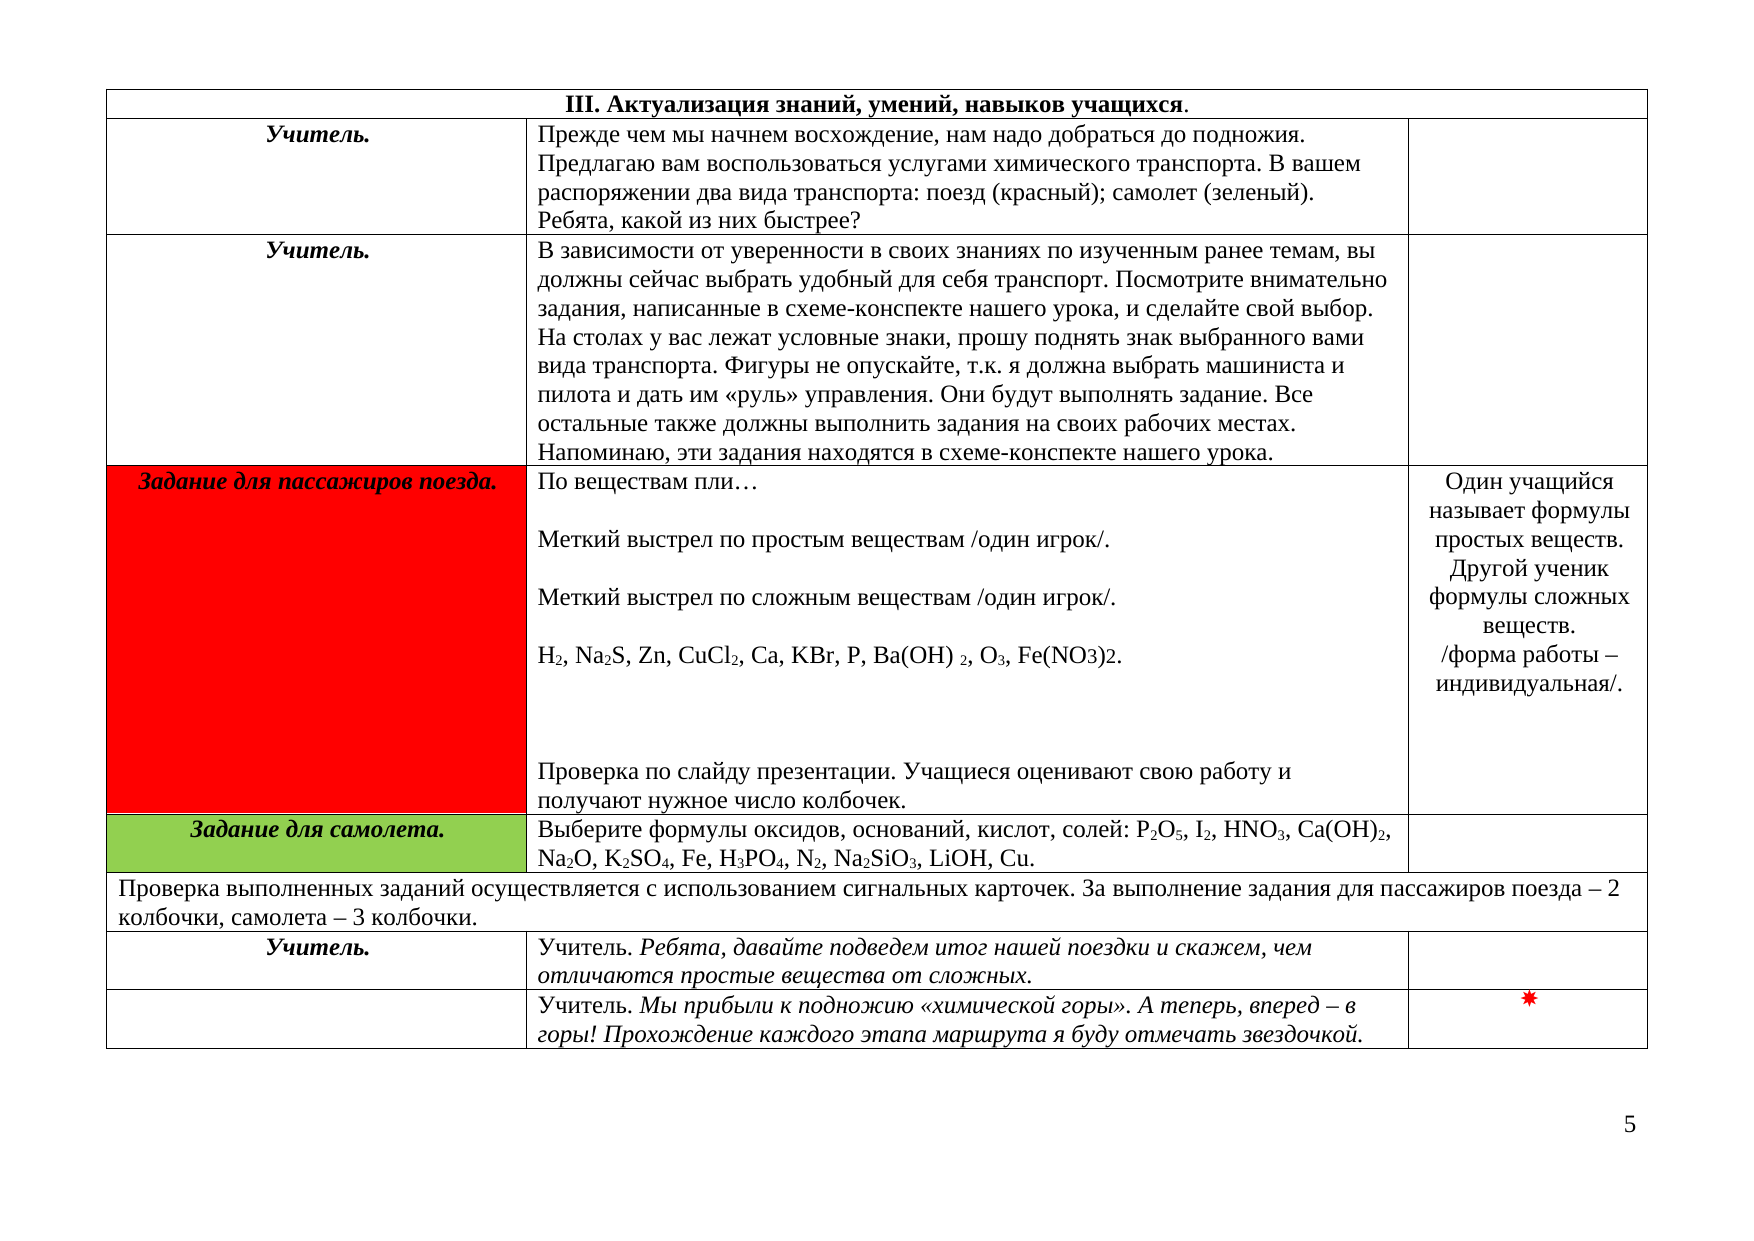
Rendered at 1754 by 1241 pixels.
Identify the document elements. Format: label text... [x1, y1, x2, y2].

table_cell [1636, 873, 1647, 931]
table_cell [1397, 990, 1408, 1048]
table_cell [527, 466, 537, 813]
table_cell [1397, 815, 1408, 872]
table_cell [1409, 990, 1647, 1048]
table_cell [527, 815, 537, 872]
table_cell Один учащийся называет формулы простых веществ. Другой ученик формулы сложных веществ. /форма работы – индивидуальная/. [1409, 466, 1647, 813]
table_cell [1409, 815, 1647, 872]
table_cell Учитель. [107, 119, 526, 234]
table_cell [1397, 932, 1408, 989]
table_cell Задание для самолета. [107, 815, 526, 872]
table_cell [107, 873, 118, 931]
table_cell [1409, 932, 1647, 989]
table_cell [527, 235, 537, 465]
table_cell Учитель. [107, 235, 526, 465]
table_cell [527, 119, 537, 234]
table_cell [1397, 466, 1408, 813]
table_cell [1409, 235, 1647, 465]
table_cell Задание для пассажиров поезда. [107, 466, 526, 813]
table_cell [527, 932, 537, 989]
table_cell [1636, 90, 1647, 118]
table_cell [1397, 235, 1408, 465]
table_cell [1409, 119, 1647, 234]
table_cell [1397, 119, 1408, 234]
table_cell [107, 990, 526, 1048]
table_cell Учитель. [107, 932, 526, 989]
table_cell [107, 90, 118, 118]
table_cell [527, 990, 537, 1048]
